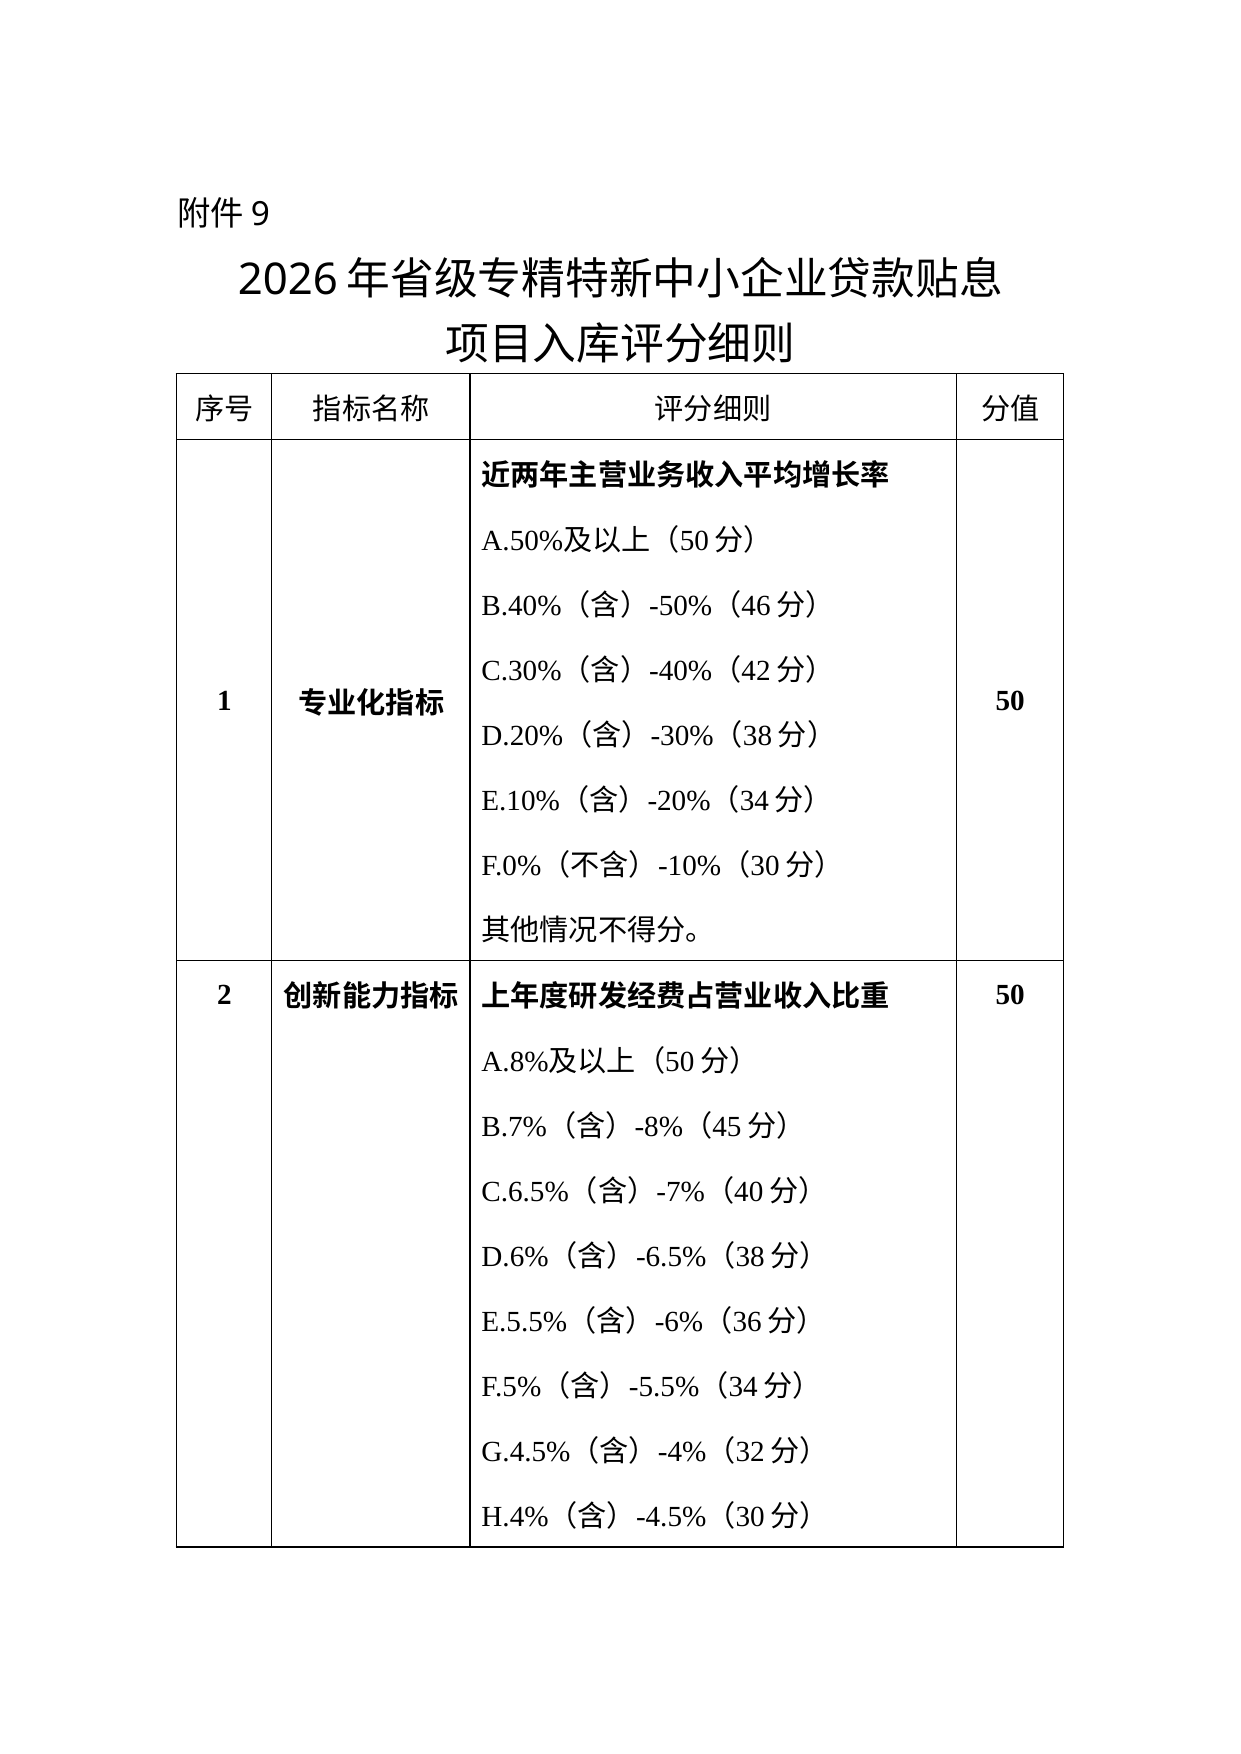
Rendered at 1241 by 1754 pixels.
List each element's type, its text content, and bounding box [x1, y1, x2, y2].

table_cell 1 [177, 440, 271, 960]
text 附件9 [177, 178, 1063, 243]
table_header 指标名称 [272, 374, 469, 439]
text 2026年省级专精特新中小企业贷款贴息 [177, 243, 1063, 308]
table_cell 50 [957, 961, 1063, 1546]
table_cell 2 [177, 961, 271, 1546]
table_header 评分细则 [471, 374, 956, 439]
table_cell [471, 961, 956, 1546]
table_cell 近两年主营业务收入平均增长率 A.50%及以上（50分） B.40%（含）-50%（46分） C.30%（含）-40%（42分） D.20%（含）-30%（38分） E.10%（含）-20%（34分） F.0%（不含）-10%（30分） 其他情况不得分。 [471, 440, 956, 960]
text 项目入库评分细则 [177, 308, 1063, 373]
table_header 序号 [177, 374, 271, 439]
table_header 分值 [957, 374, 1063, 439]
table_cell 创新能力指标 [272, 961, 469, 1546]
table_cell 专业化指标 [272, 440, 469, 960]
table_cell 50 [957, 440, 1063, 960]
